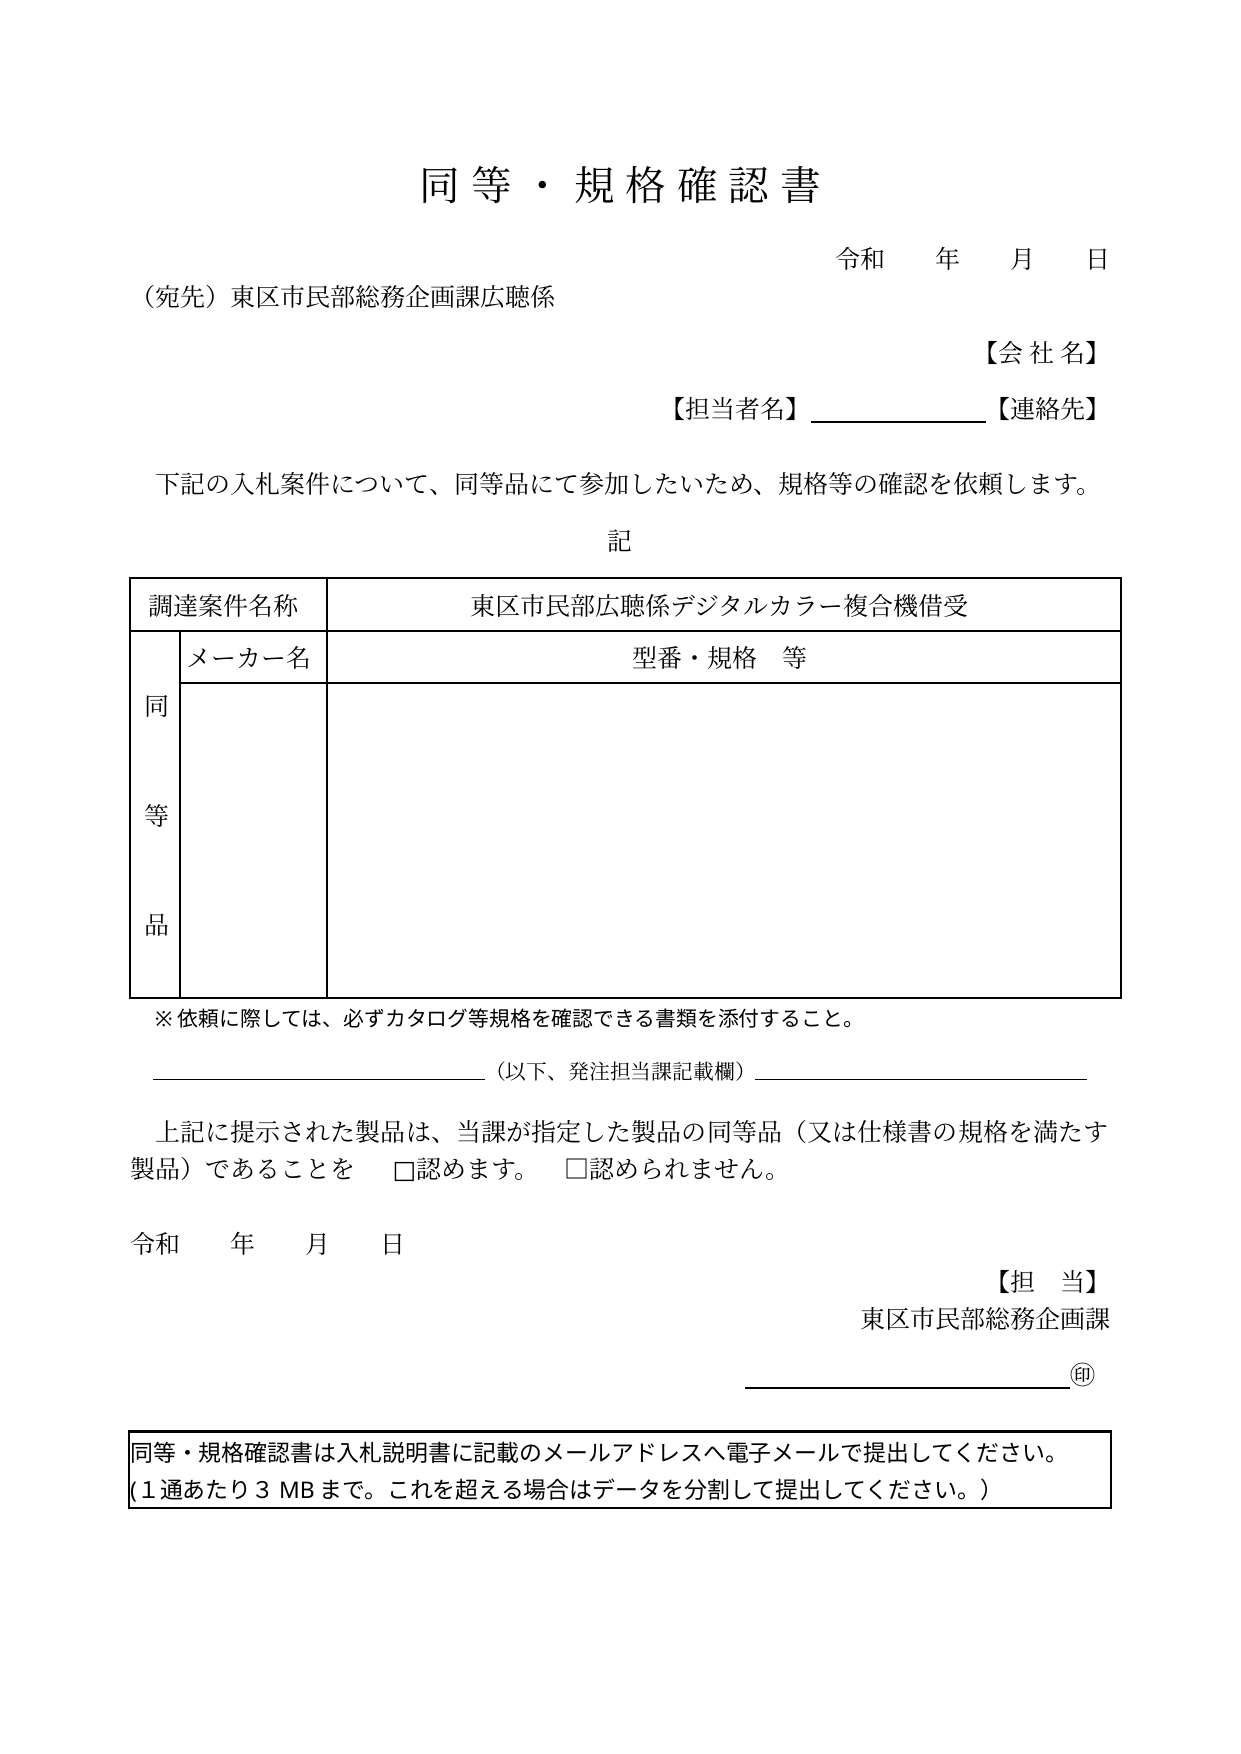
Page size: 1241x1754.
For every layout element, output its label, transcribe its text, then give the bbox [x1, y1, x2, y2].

text 【担当者名】 【連絡先】 [130, 389, 1110, 427]
text 東区市民部総務企画課 [130, 1299, 1110, 1337]
text （以下、発注担当課記載欄） [130, 1055, 1110, 1093]
text 【担 当】 [130, 1262, 1110, 1299]
text 下記の入札案件について、同等品にて参加したいため、規格等の確認を依頼します。 [130, 464, 1110, 502]
text 【会社名】 [130, 333, 1110, 371]
text ※ 依頼に際しては、必ずカタログ等規格を確認できる書類を添付すること。 [155, 999, 1110, 1037]
subtitle 記 [130, 521, 1110, 558]
table_cell メーカー名 [181, 632, 326, 682]
text 同等・規格確認書 [130, 146, 1110, 221]
text 令和 年 月 日 [130, 239, 1110, 277]
table_cell 同 等 品 [131, 632, 179, 997]
text 上記に提示された製品は、当課が指定した製品の同等品（又は仕様書の規格を満たす製品）であることを □認めます。 □認められません。 [130, 1112, 1110, 1187]
text ㊞ [130, 1355, 1095, 1393]
table_cell [181, 684, 326, 997]
text （宛先）東区市民部総務企画課広聴係 [130, 277, 1110, 314]
text 同等・規格確認書は入札説明書に記載のメールアドレスへ電子メールで提出してください。 [130, 1433, 1110, 1468]
table_header 調達案件名称 [131, 579, 326, 629]
table_header 東区市民部広聴係デジタルカラー複合機借受 [328, 579, 1120, 629]
text 令和 年 月 日 [130, 1224, 1110, 1262]
text (１通あたり３MBまで。これを超える場合はデータを分割して提出してください。） [130, 1468, 1110, 1507]
table_cell 型番・規格 等 [328, 632, 1120, 682]
table_cell [328, 684, 1120, 997]
